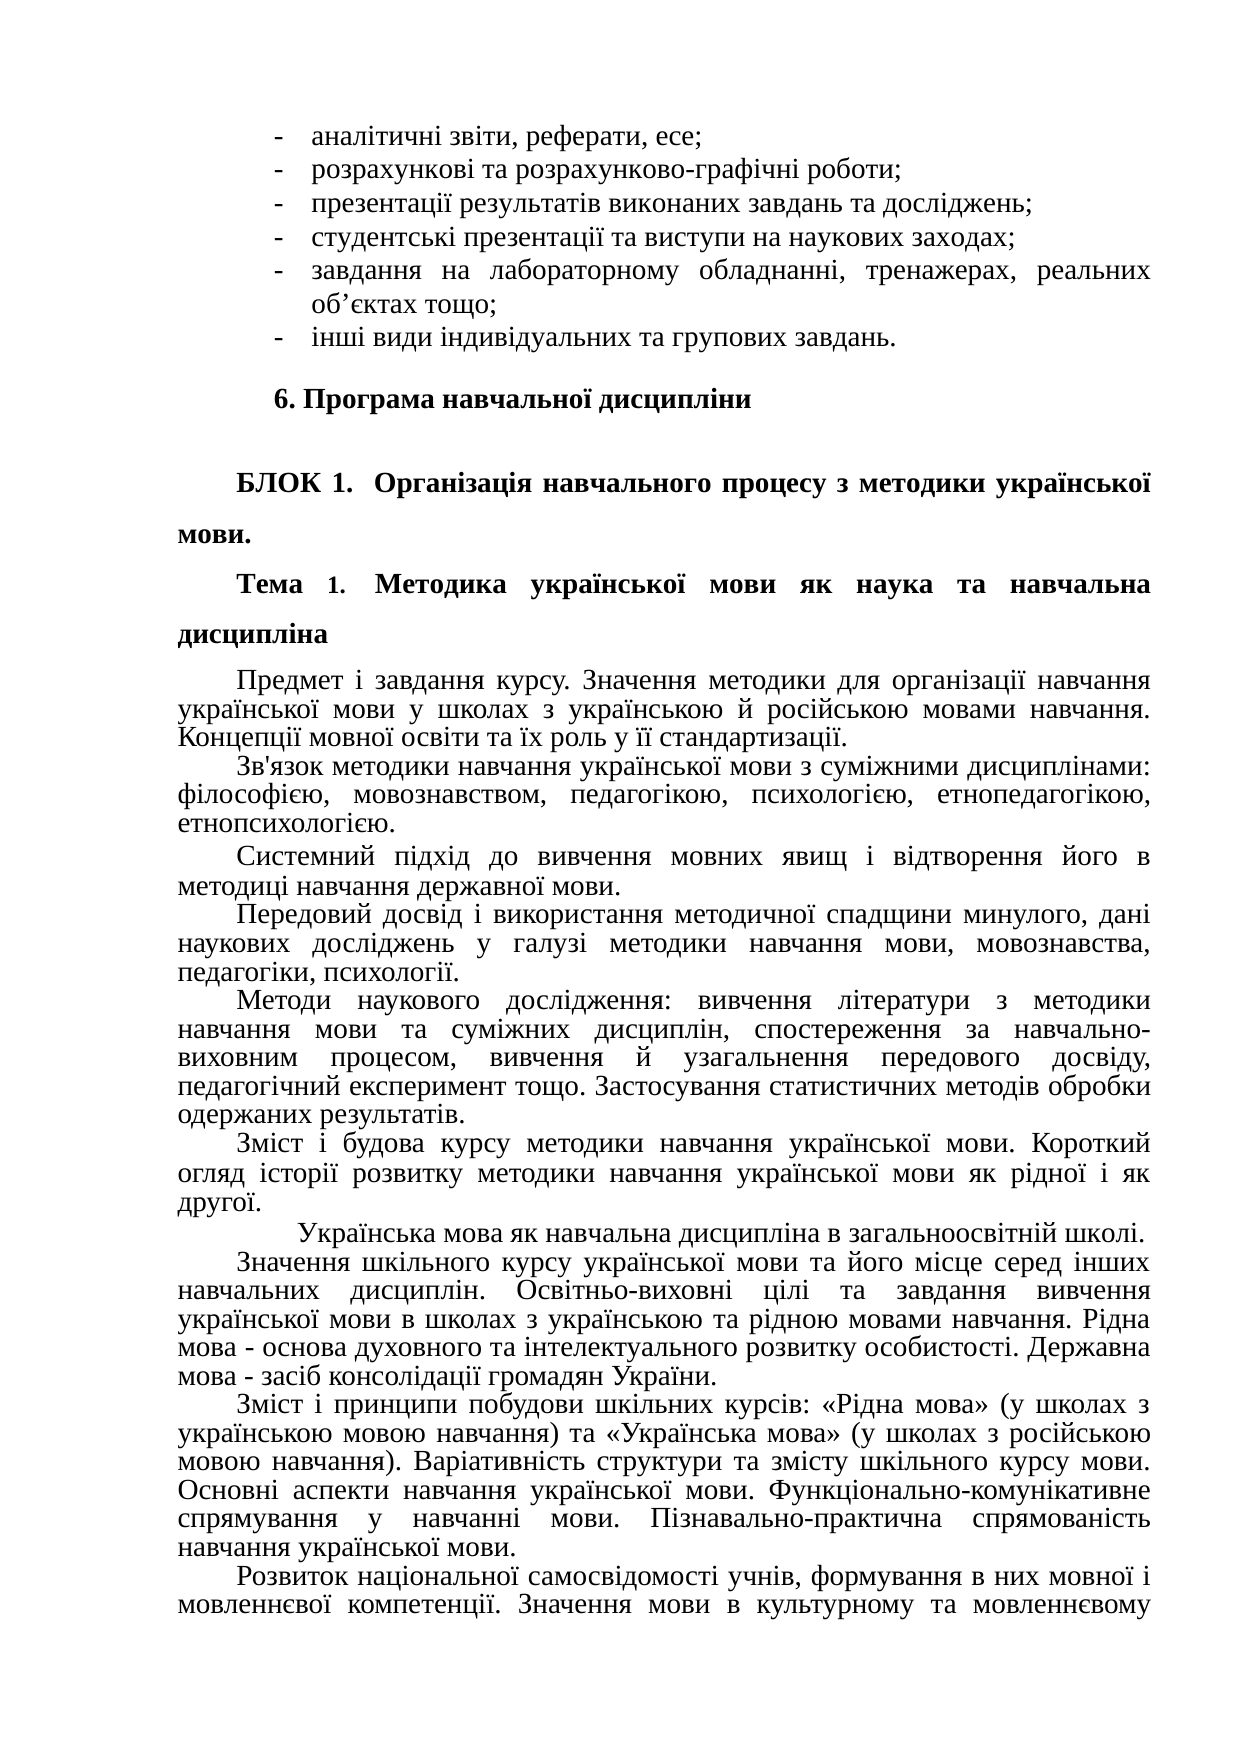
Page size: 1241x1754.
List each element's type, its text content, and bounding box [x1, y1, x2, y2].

text Системний підхід до вивчення мовних явищ і відтворення його в методиці навчання державної мови. [177, 841, 1152, 901]
text БЛОК 1. Організація навчального процесу з методики української мови. [177, 466, 1152, 549]
text Українська мова як навчальна дисципліна в загальноосвітній школі. [177, 1219, 1152, 1248]
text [177, 1562, 1152, 1619]
text Зміст і принципи побудови шкільних курсів: «Рідна мова» (у школах з українською мовою навчання) та «Українська мова» (у школах з російською мовою навчання). Варіативність структури та змісту шкільного курсу мови. Основні аспекти навчання української мови. Функціонально-комунікативне спрямування у навчанні мови. Пізнавально-практична спрямованість навчання української мови. [177, 1391, 1152, 1562]
list аналітичні звіти, реферати, есе; [274, 118, 1152, 152]
list інші види індивідуальних та групових завдань. [274, 319, 1152, 353]
text Предмет і завдання курсу. Значення методики для організації навчання української мови у школах з українською й російською мовами навчання. Концепції мовної освіти та їх роль у її стандартизації. [177, 667, 1152, 752]
list презентації результатів виконаних завдань та досліджень; [274, 185, 1152, 219]
text Зв'язок методики навчання української мови з суміжними дисциплінами: філософією, мовознавством, педагогікою, психологією, етнопедагогікою, етнопсихологією. [177, 752, 1152, 838]
list студентські презентації та виступи на наукових заходах; [274, 219, 1152, 252]
text Методи наукового дослідження: вивчення літератури з методики навчання мови та суміжних дисциплін, спостереження за навчально-виховним процесом, вивчення й узагальнення передового досвіду, педагогічний експеримент тощо. Застосування статистичних методів обробки одержаних результатів. [177, 987, 1152, 1129]
text Значення шкільного курсу української мови та його місце серед інших навчальних дисциплін. Освітньо-виховні цілі та завдання вивчення української мови в школах з українською та рідною мовами навчання. Рідна мова - основа духовного та інтелектуального розвитку особистості. Державна мова - засіб консолідації громадян України. [177, 1248, 1152, 1391]
text Передовий досвід і використання методичної спадщини минулого, дані наукових досліджень у галузі методики навчання мови, мовознавства, педагогіки, психології. [177, 901, 1152, 987]
list розрахункові та розрахунково-графічні роботи; [274, 152, 1152, 185]
text Тема 1. Методика української мови як наука та навчальна дисципліна [177, 566, 1152, 650]
list завдання на лабораторному обладнанні, тренажерах, реальних об’єктах тощо; [274, 252, 1152, 319]
text Зміст і будова курсу методики навчання української мови. Короткий огляд історії розвитку методики навчання української мови як рідної і як другої. [177, 1129, 1152, 1218]
list 6. Програма навчальної дисципліни [274, 382, 1152, 415]
